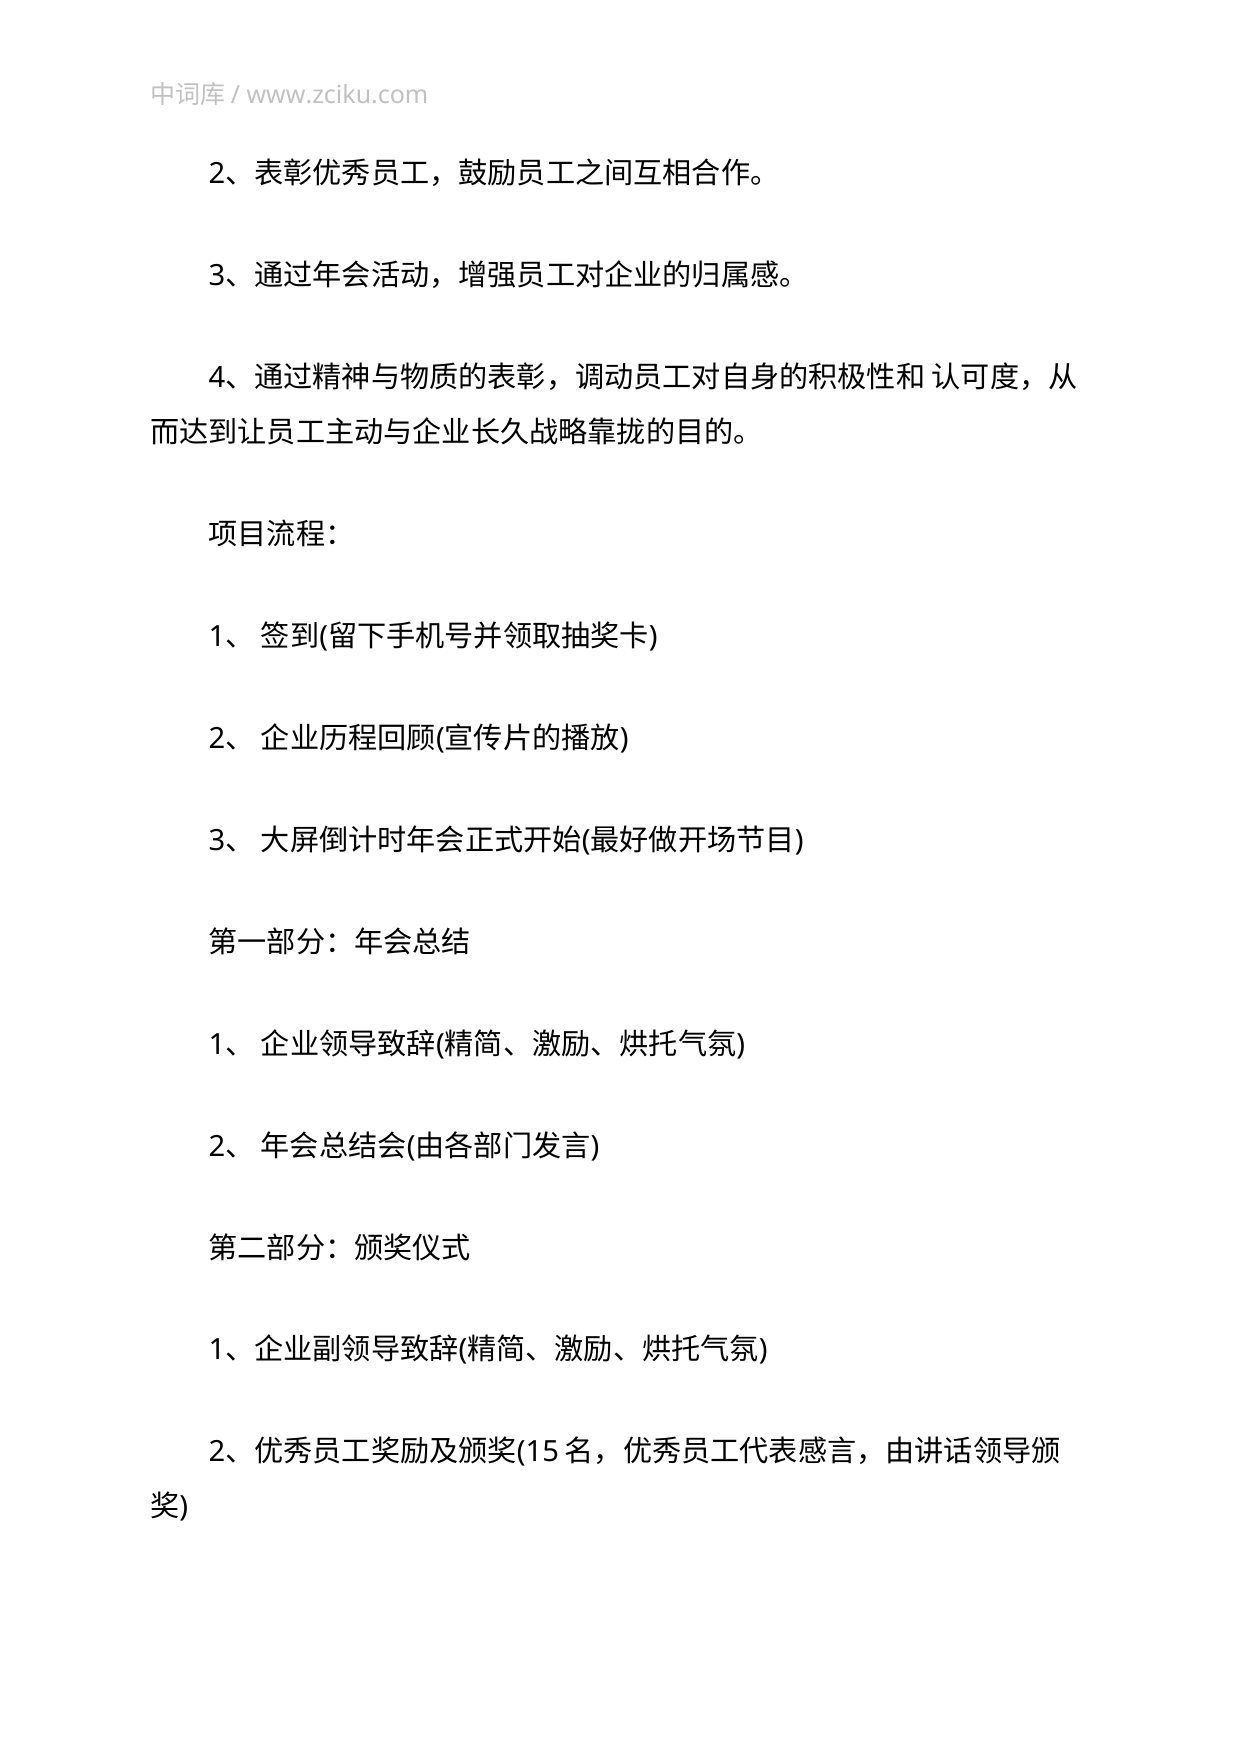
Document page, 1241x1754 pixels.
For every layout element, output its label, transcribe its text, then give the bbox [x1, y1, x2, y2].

text 4、通过精神与物质的表彰，调动员工对自身的积极性和 认可度，从而达到让员工主动与企业长久战略靠拢的目的。 [150, 354, 1090, 451]
text 1、 签到(留下手机号并领取抽奖卡) [150, 612, 1090, 655]
text 1、企业副领导致辞(精简、激励、烘托气氛) [150, 1326, 1090, 1368]
text 3、通过年会活动，增强员工对企业的归属感。 [150, 252, 1090, 294]
text 2、表彰优秀员工，鼓励员工之间互相合作。 [150, 150, 1090, 192]
text 3、 大屏倒计时年会正式开始(最好做开场节目) [150, 816, 1090, 859]
text 2、 企业历程回顾(宣传片的播放) [150, 714, 1090, 757]
text 2、 年会总结会(由各部门发言) [150, 1122, 1090, 1164]
text 第一部分：年会总结 [150, 918, 1090, 961]
text 第二部分：颁奖仪式 [150, 1224, 1090, 1266]
text 2、优秀员工奖励及颁奖(15名，优秀员工代表感言，由讲话领导颁奖) [150, 1428, 1090, 1525]
text 1、 企业领导致辞(精简、激励、烘托气氛) [150, 1020, 1090, 1063]
text 项目流程： [150, 511, 1090, 553]
